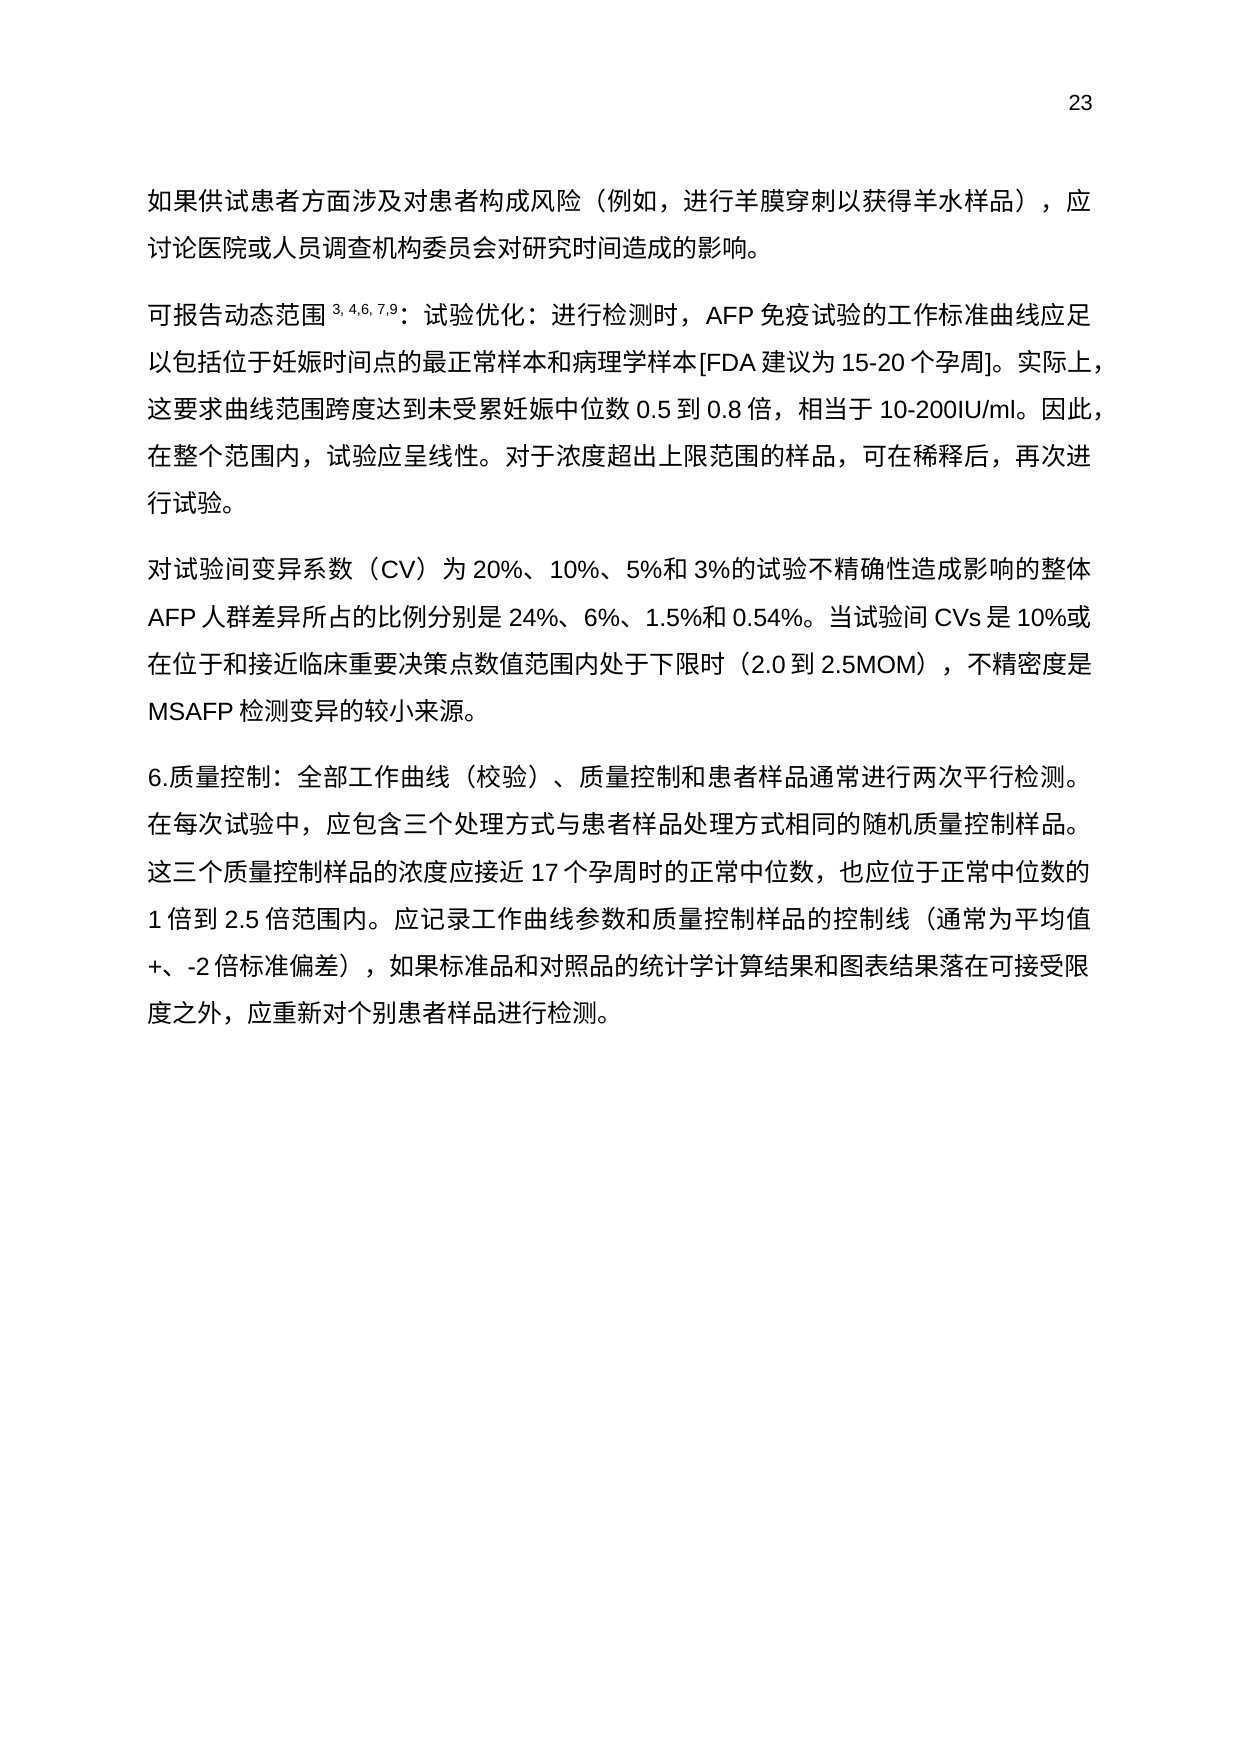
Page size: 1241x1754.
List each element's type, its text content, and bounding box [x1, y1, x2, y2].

text 6.质量控制：全部工作曲线（校验）、质量控制和患者样品通常进行两次平行检测。在每次试验中，应包含三个处理方式与患者样品处理方式相同的随机质量控制样品。这三个质量控制样品的浓度应接近17个孕周时的正常中位数，也应位于正常中位数的1倍到2.5倍范围内。应记录工作曲线参数和质量控制样品的控制线（通常为平均值+、-2倍标准偏差），如果标准品和对照品的统计学计算结果和图表结果落在可接受限度之外，应重新对个别患者样品进行检测。 [148, 758, 1092, 1029]
text 对试验间变异系数（CV）为20%、10%、5%和3%的试验不精确性造成影响的整体AFP人群差异所占的比例分别是24%、6%、1.5%和0.54%。当试验间CVs是10%或在位于和接近临床重要决策点数值范围内处于下限时（2.0到2.5MOM），不精密度是MSAFP检测变异的较小来源。 [148, 550, 1092, 727]
text 可报告动态范围3, 4,6, 7,9：试验优化：进行检测时，AFP免疫试验的工作标准曲线应足以包括位于妊娠时间点的最正常样本和病理学样本[FDA建议为15-20个孕周]。实际上，这要求曲线范围跨度达到未受累妊娠中位数0.5到0.8倍，相当于10-200IU/ml。因此，在整个范围内，试验应呈线性。对于浓度超出上限范围的样品，可在稀释后，再次进行试验。 [148, 295, 1092, 520]
text 如果供试患者方面涉及对患者构成风险（例如，进行羊膜穿刺以获得羊水样品），应讨论医院或人员调查机构委员会对研究时间造成的影响。 [148, 181, 1092, 265]
